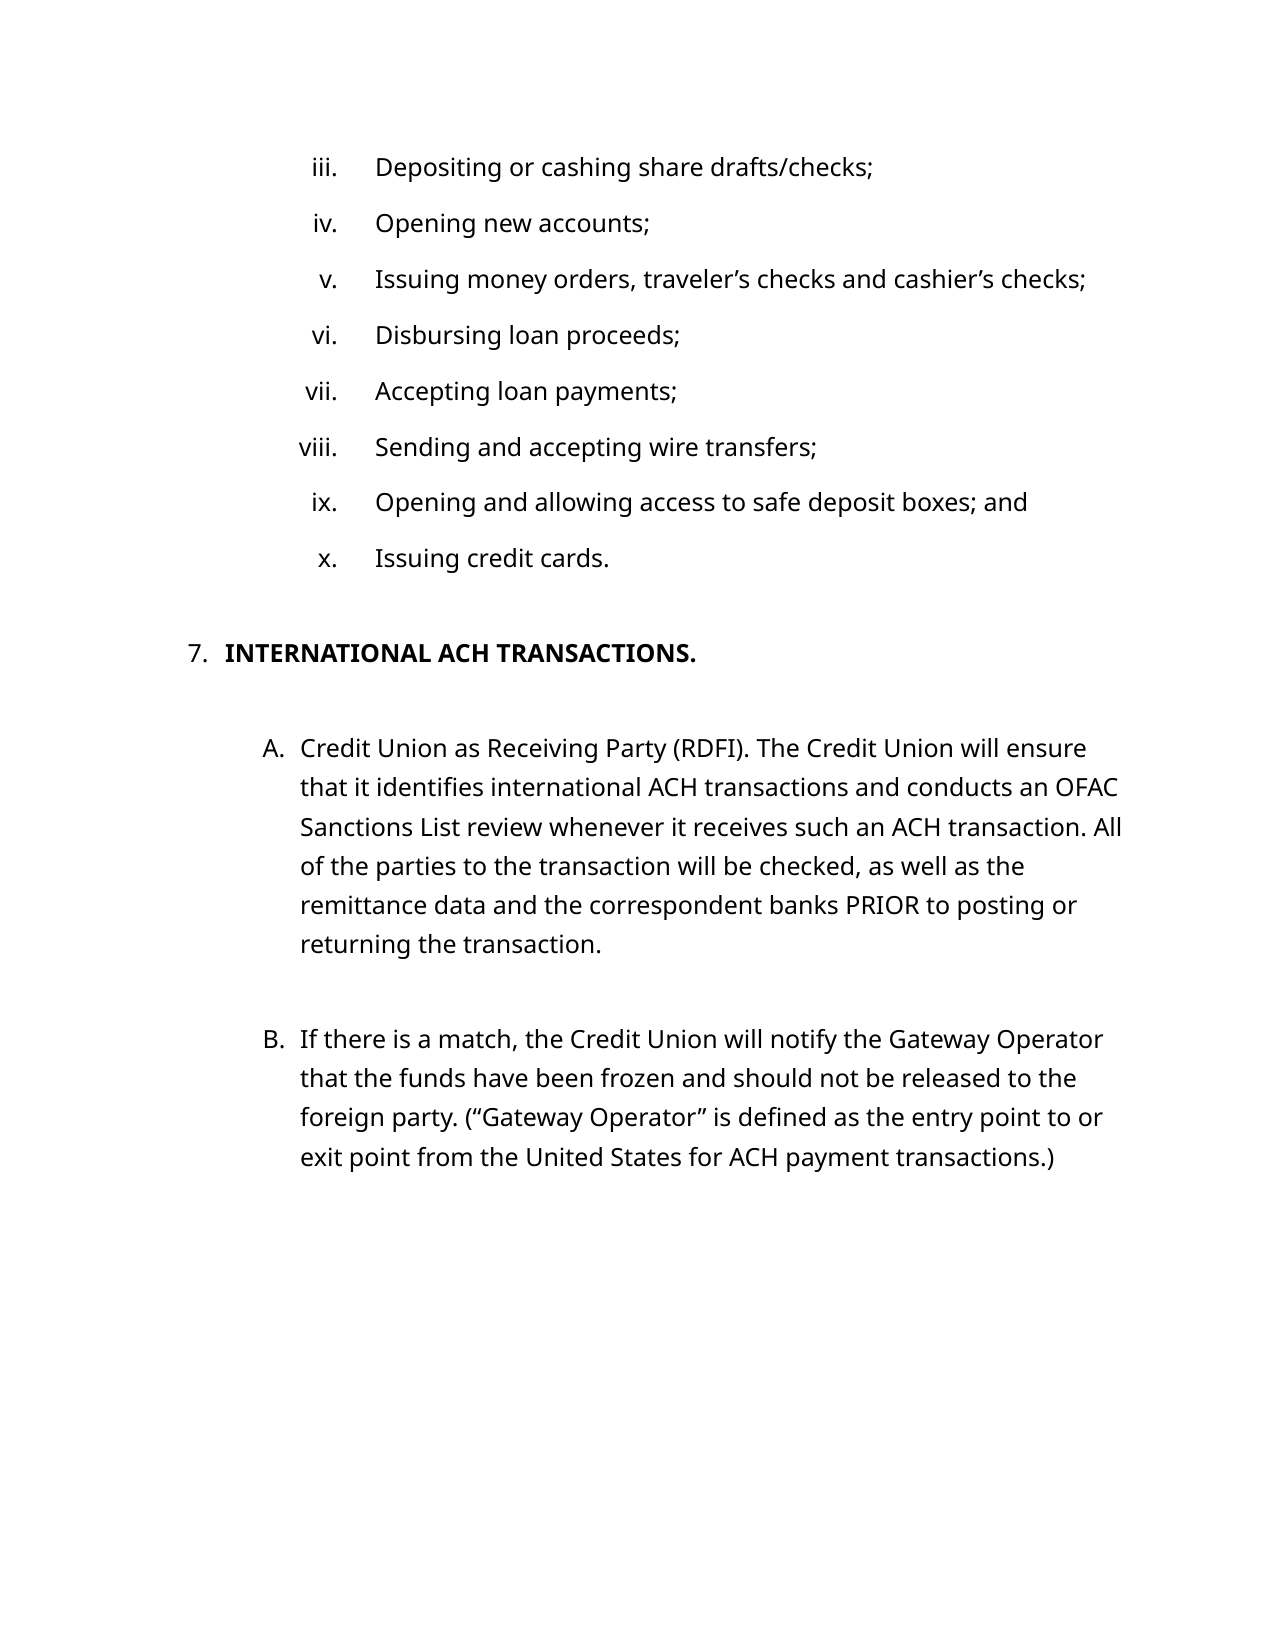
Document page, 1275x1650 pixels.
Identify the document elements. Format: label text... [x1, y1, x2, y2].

list Accepting loan payments; [337, 373, 1125, 407]
list If there is a match, the Credit Union will notify the Gateway Operator that the funds have been frozen and should not be released to the foreign party. (“Gateway Operator” is defined as the entry point to or exit point from the United States for ACH payment transactions.) [262, 1022, 1125, 1173]
list Depositing or cashing share drafts/checks; [337, 150, 1125, 184]
list Opening and allowing access to safe deposit boxes; and [337, 485, 1125, 519]
list Sending and accepting wire transfers; [337, 429, 1125, 463]
list INTERNATIONAL ACH TRANSACTIONS. [187, 636, 1125, 709]
list Credit Union as Receiving Party (RDFI). The Credit Union will ensure that it identifies international ACH transactions and conducts an OFAC Sanctions List review whenever it receives such an ACH transaction. All of the parties to the transaction will be checked, as well as the remittance data and the correspondent banks PRIOR to posting or returning the transaction. [262, 731, 1125, 1000]
list Issuing credit cards. [337, 541, 1125, 614]
list Opening new accounts; [337, 206, 1125, 240]
list Issuing money orders, traveler’s checks and cashier’s checks; [337, 262, 1125, 296]
list Disbursing loan proceeds; [337, 317, 1125, 352]
